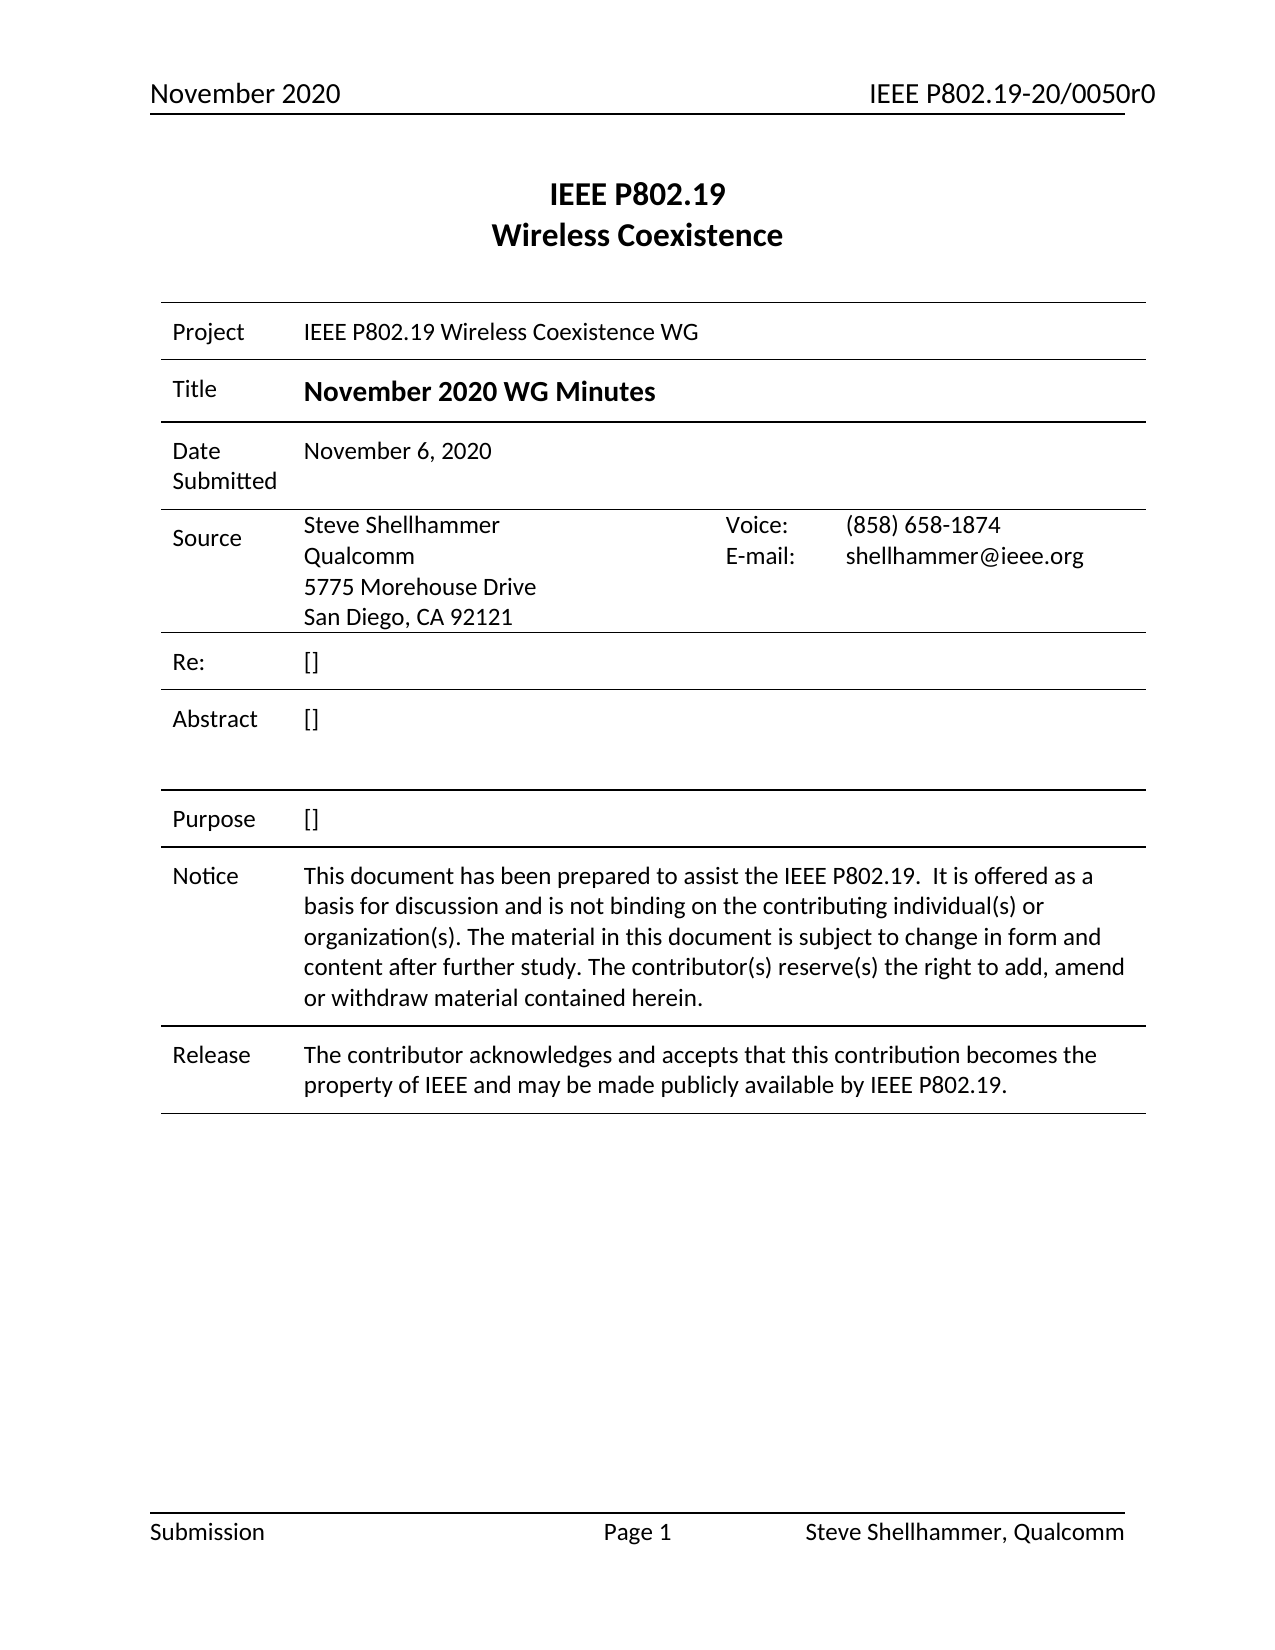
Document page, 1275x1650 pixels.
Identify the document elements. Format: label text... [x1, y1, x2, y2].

table_cell [] [293, 633, 1146, 689]
table_cell November 6, 2020 [293, 423, 1146, 508]
table_cell Voice: (858) 658-1874 E-mail: shellhammer@ieee.org [714, 510, 1146, 632]
table_header IEEE P802.19 Wireless Coexistence WG [293, 303, 1146, 359]
text Wireless Coexistence [150, 214, 1125, 255]
text IEEE P802.19 [150, 173, 1125, 214]
table_cell November 2020 WG Minutes [293, 360, 1146, 421]
table_cell [] [293, 690, 1146, 789]
table_header Project [161, 303, 292, 359]
table_cell This document has been prepared to assist the IEEE P802.19. It is offered as a basis for discussion and is not binding on the contributing individual(s) or organization(s). The material in this document is subject to change in form and content after further study. The contributor(s) reserve(s) the right to add, amend or withdraw material contained herein. [293, 848, 1146, 1025]
table_cell Release [161, 1027, 292, 1113]
table_cell Date Submitted [161, 423, 292, 508]
table_cell Abstract [161, 690, 292, 789]
table_cell Source [161, 510, 292, 632]
table_cell The contributor acknowledges and accepts that this contribution becomes the property of IEEE and may be made publicly available by IEEE P802.19. [293, 1027, 1146, 1113]
table_cell Re: [161, 633, 292, 689]
table_cell Steve Shellhammer Qualcomm 5775 Morehouse Drive San Diego, CA 92121 [293, 510, 714, 632]
table_cell [] [293, 791, 1146, 846]
table_cell Title [161, 360, 292, 421]
table_cell Notice [161, 848, 292, 1025]
table_cell Purpose [161, 791, 292, 846]
